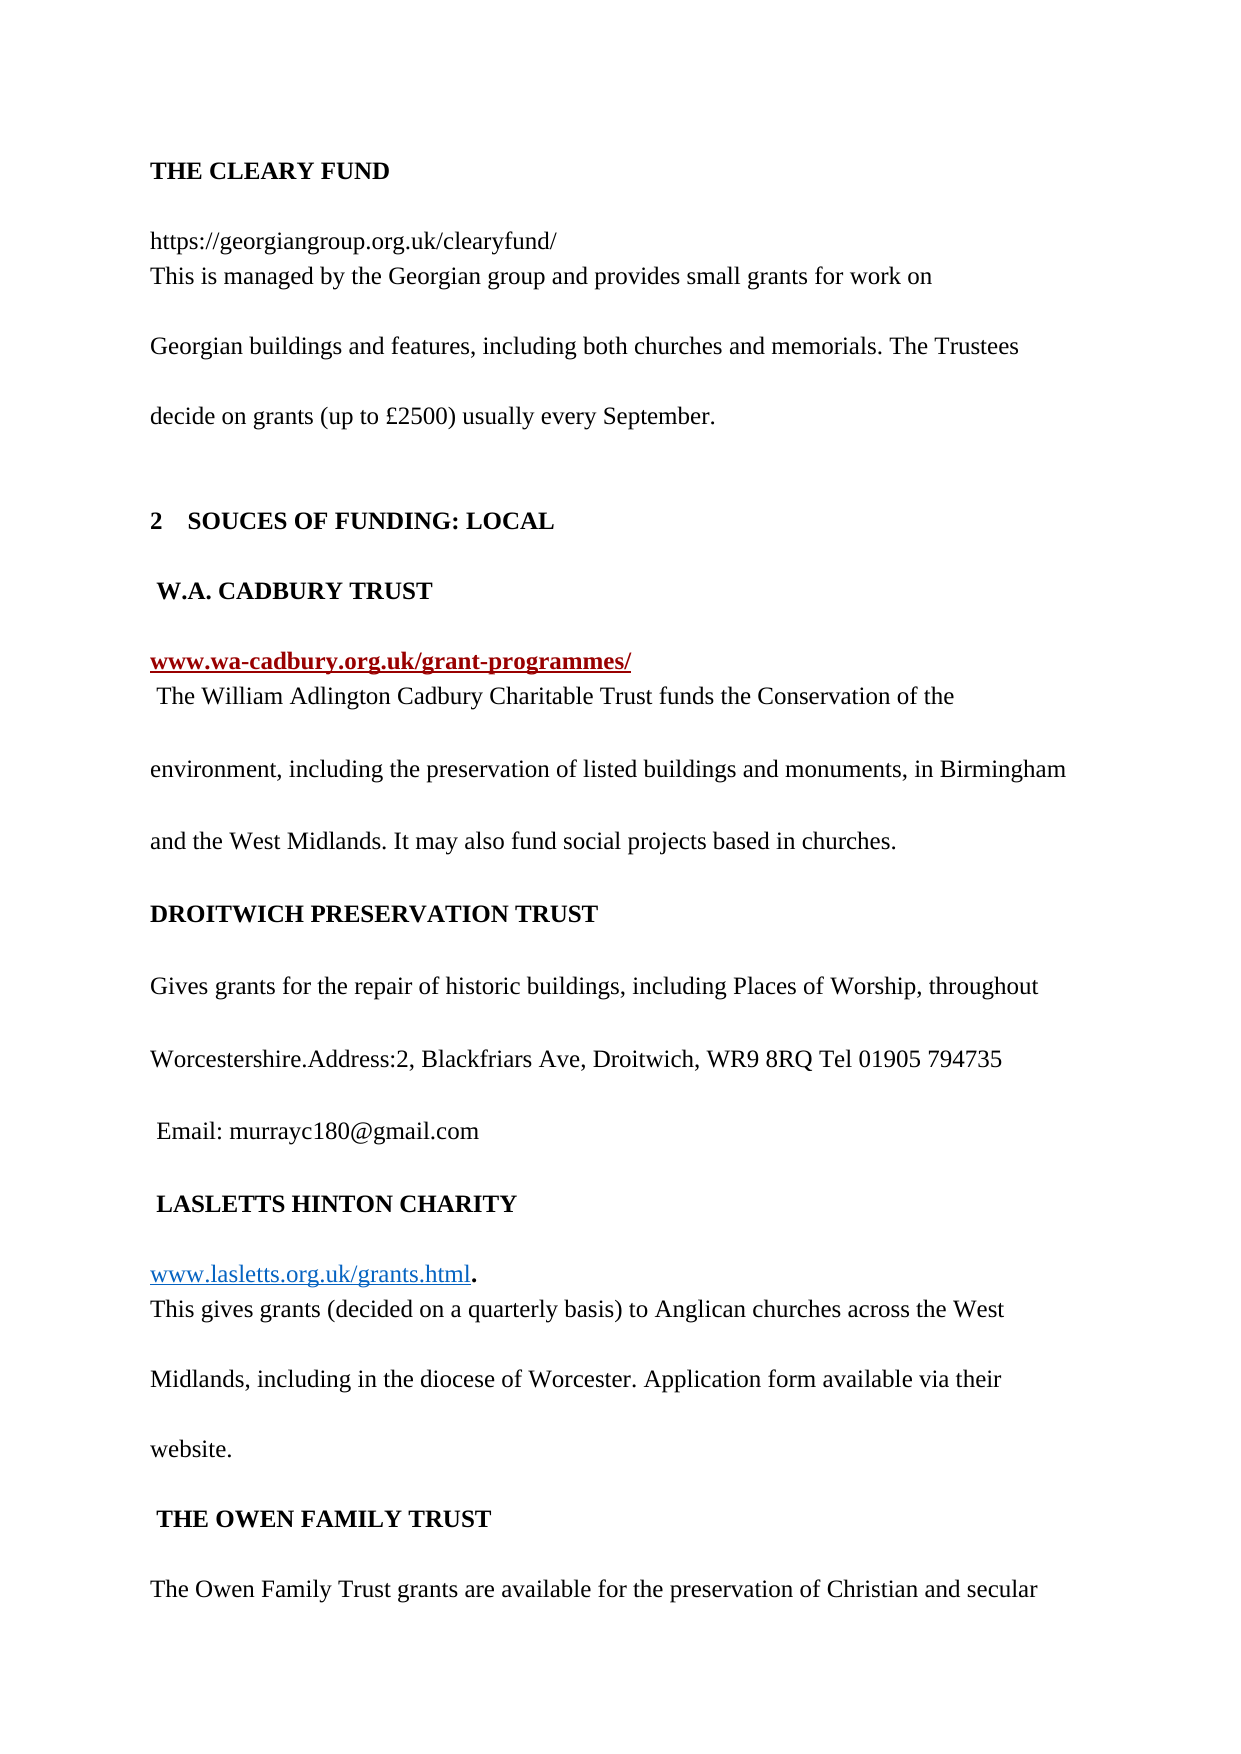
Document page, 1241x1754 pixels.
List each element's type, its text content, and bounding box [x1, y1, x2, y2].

text W.A. CADBURY TRUST [150, 570, 1090, 605]
text DROITWICH PRESERVATION TRUST [150, 892, 1090, 927]
text Gives grants for the repair of historic buildings, including Places of Worship, throughout [150, 965, 1090, 1000]
text THE CLEARY FUND [150, 150, 1090, 185]
text Georgian buildings and features, including both churches and memorials. The Trustees [150, 325, 1090, 360]
text https://georgiangroup.org.uk/clearyfund/ [150, 220, 1090, 255]
text 2 SOUCES OF FUNDING: LOCAL [150, 500, 1090, 535]
text www.lasletts.org.uk/grants.html. [150, 1252, 1090, 1287]
text Worcestershire.Address:2, Blackfriars Ave, Droitwich, WR9 8RQ Tel 01905 794735 [150, 1037, 1090, 1072]
text Email: murrayc180@gmail.com [150, 1110, 1090, 1145]
text environment, including the preservation of listed buildings and monuments, in Birmingham [150, 747, 1090, 782]
text THE OWEN FAMILY TRUST [150, 1497, 1090, 1532]
text This gives grants (decided on a quarterly basis) to Anglican churches across the West [150, 1287, 1090, 1322]
text Midlands, including in the diocese of Worcester. Application form available via their [150, 1357, 1090, 1392]
text website. [150, 1427, 1090, 1462]
text decide on grants (up to £2500) usually every September. [150, 395, 1090, 430]
text The Owen Family Trust grants are available for the preservation of Christian and secular [150, 1567, 1090, 1602]
text LASLETTS HINTON CHARITY [150, 1182, 1090, 1217]
text www.wa-cadbury.org.uk/grant-programmes/ [150, 640, 1090, 675]
text The William Adlington Cadbury Charitable Trust funds the Conservation of the [150, 675, 1090, 710]
text This is managed by the Georgian group and provides small grants for work on [150, 255, 1090, 290]
text and the West Midlands. It may also fund social projects based in churches. [150, 820, 1090, 855]
